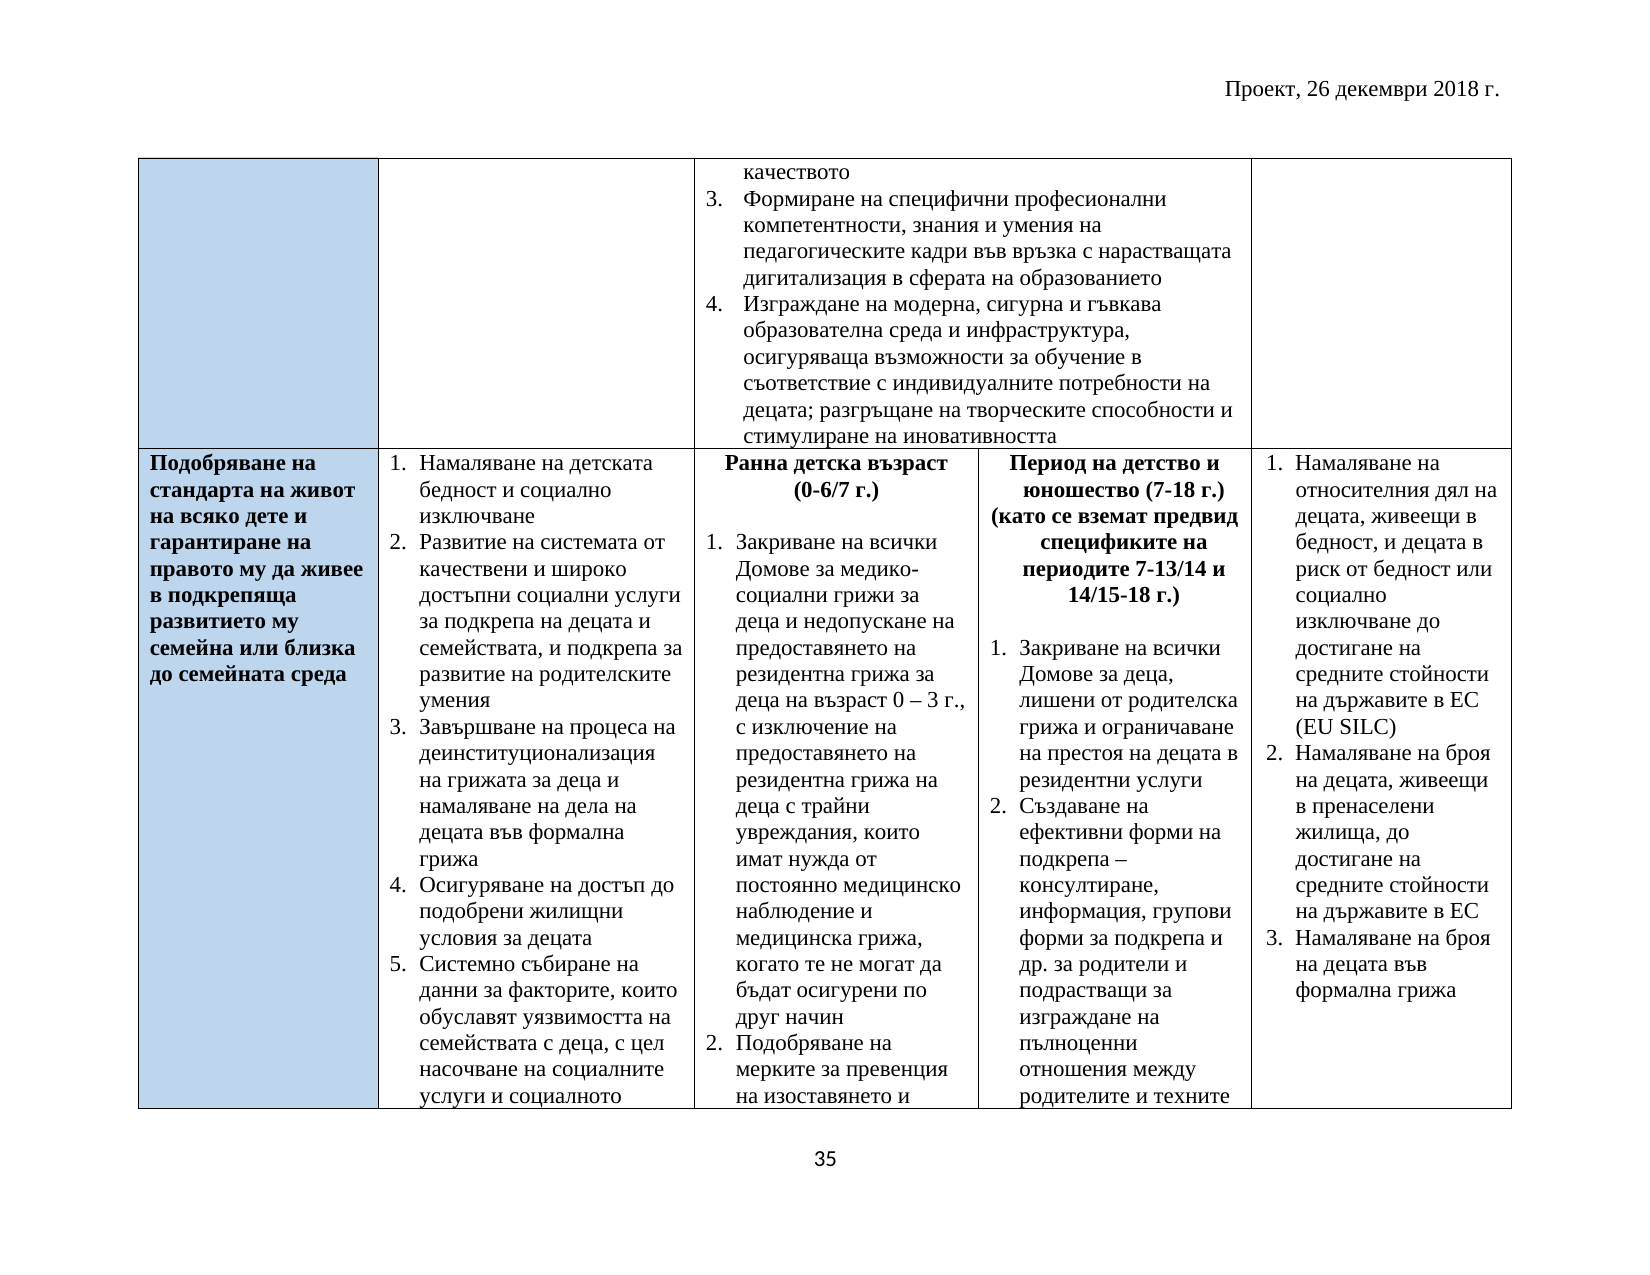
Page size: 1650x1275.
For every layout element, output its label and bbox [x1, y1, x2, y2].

table_cell [379, 449, 694, 1108]
table_cell [979, 449, 1251, 1108]
table_cell [695, 159, 1251, 448]
table_cell [139, 449, 378, 1108]
table_cell [1252, 159, 1511, 448]
table_cell [695, 449, 978, 1108]
table_cell [1252, 449, 1511, 1108]
